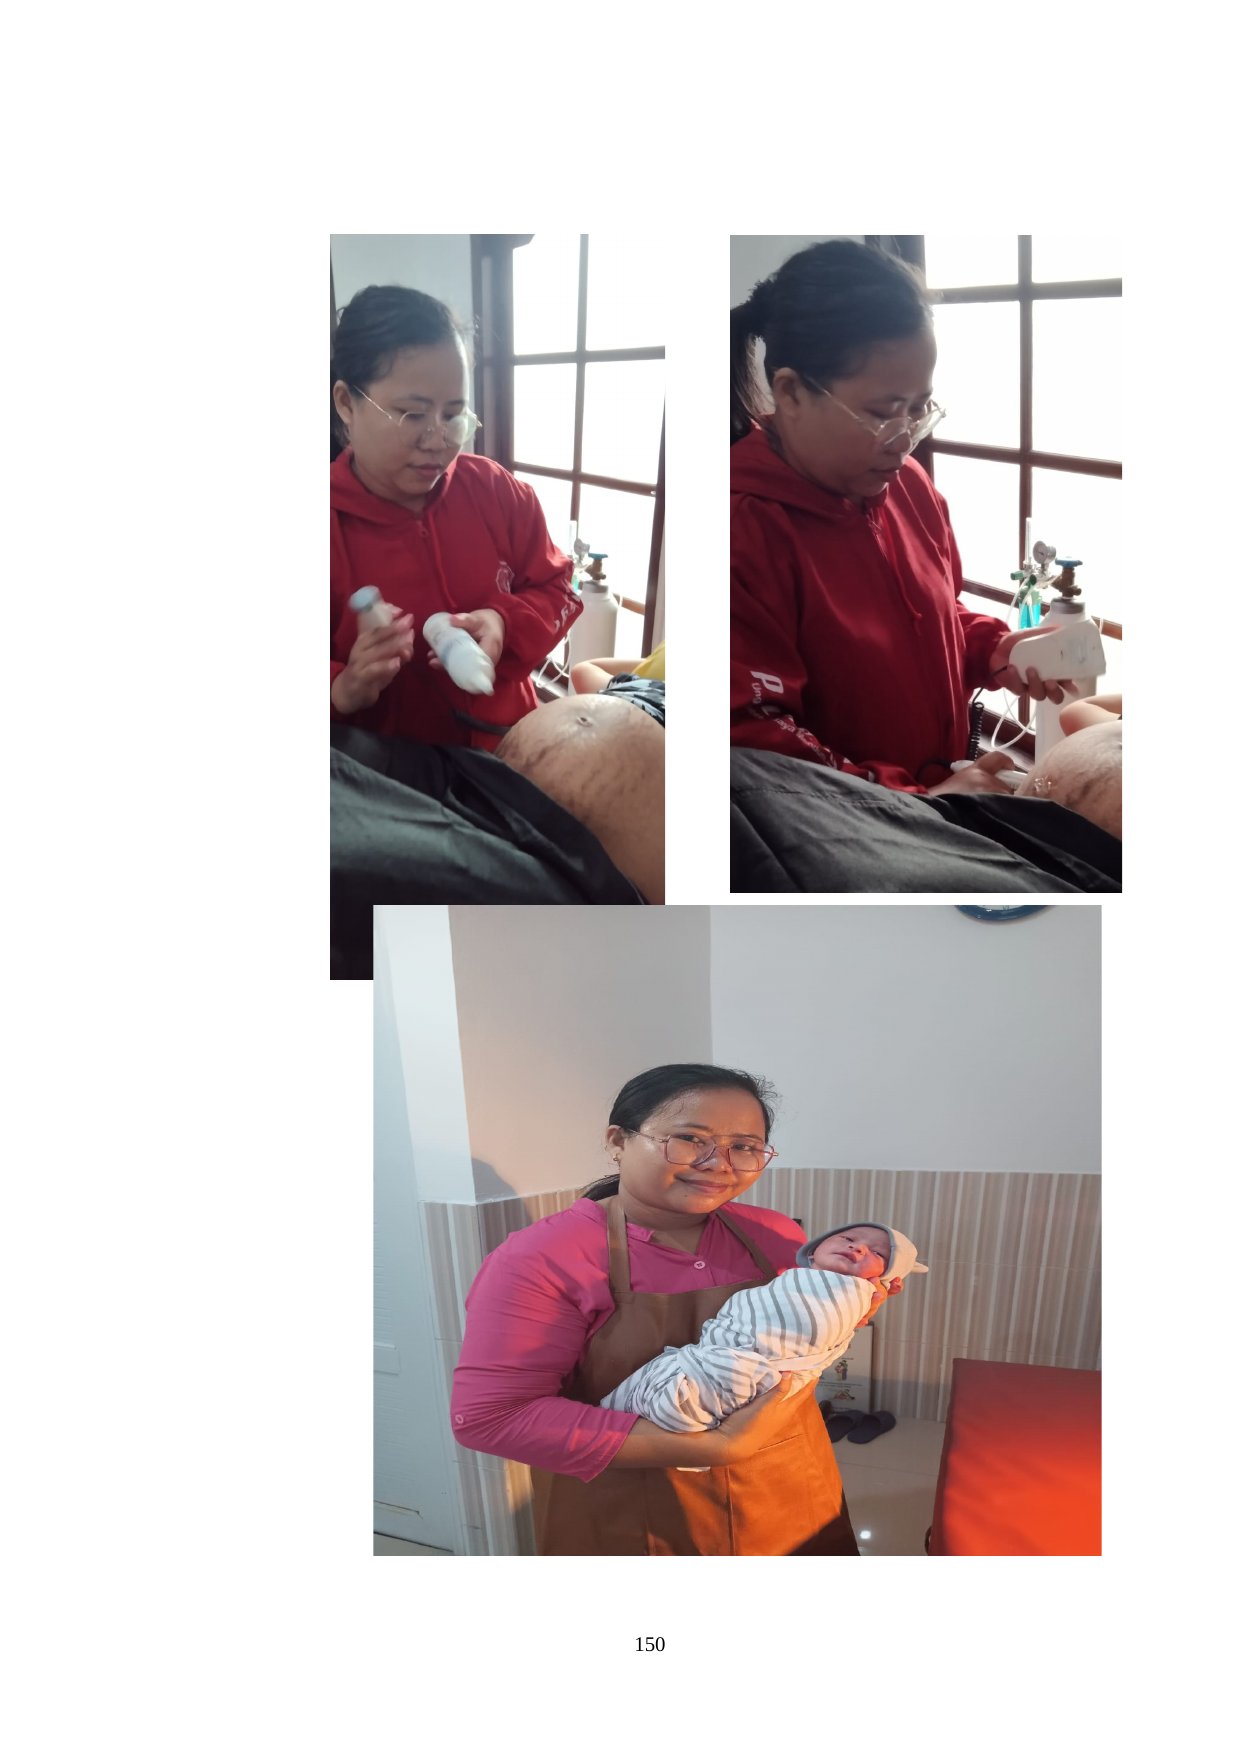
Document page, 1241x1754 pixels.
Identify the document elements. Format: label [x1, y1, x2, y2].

picture [730, 235, 1123, 893]
picture [330, 234, 1102, 1556]
